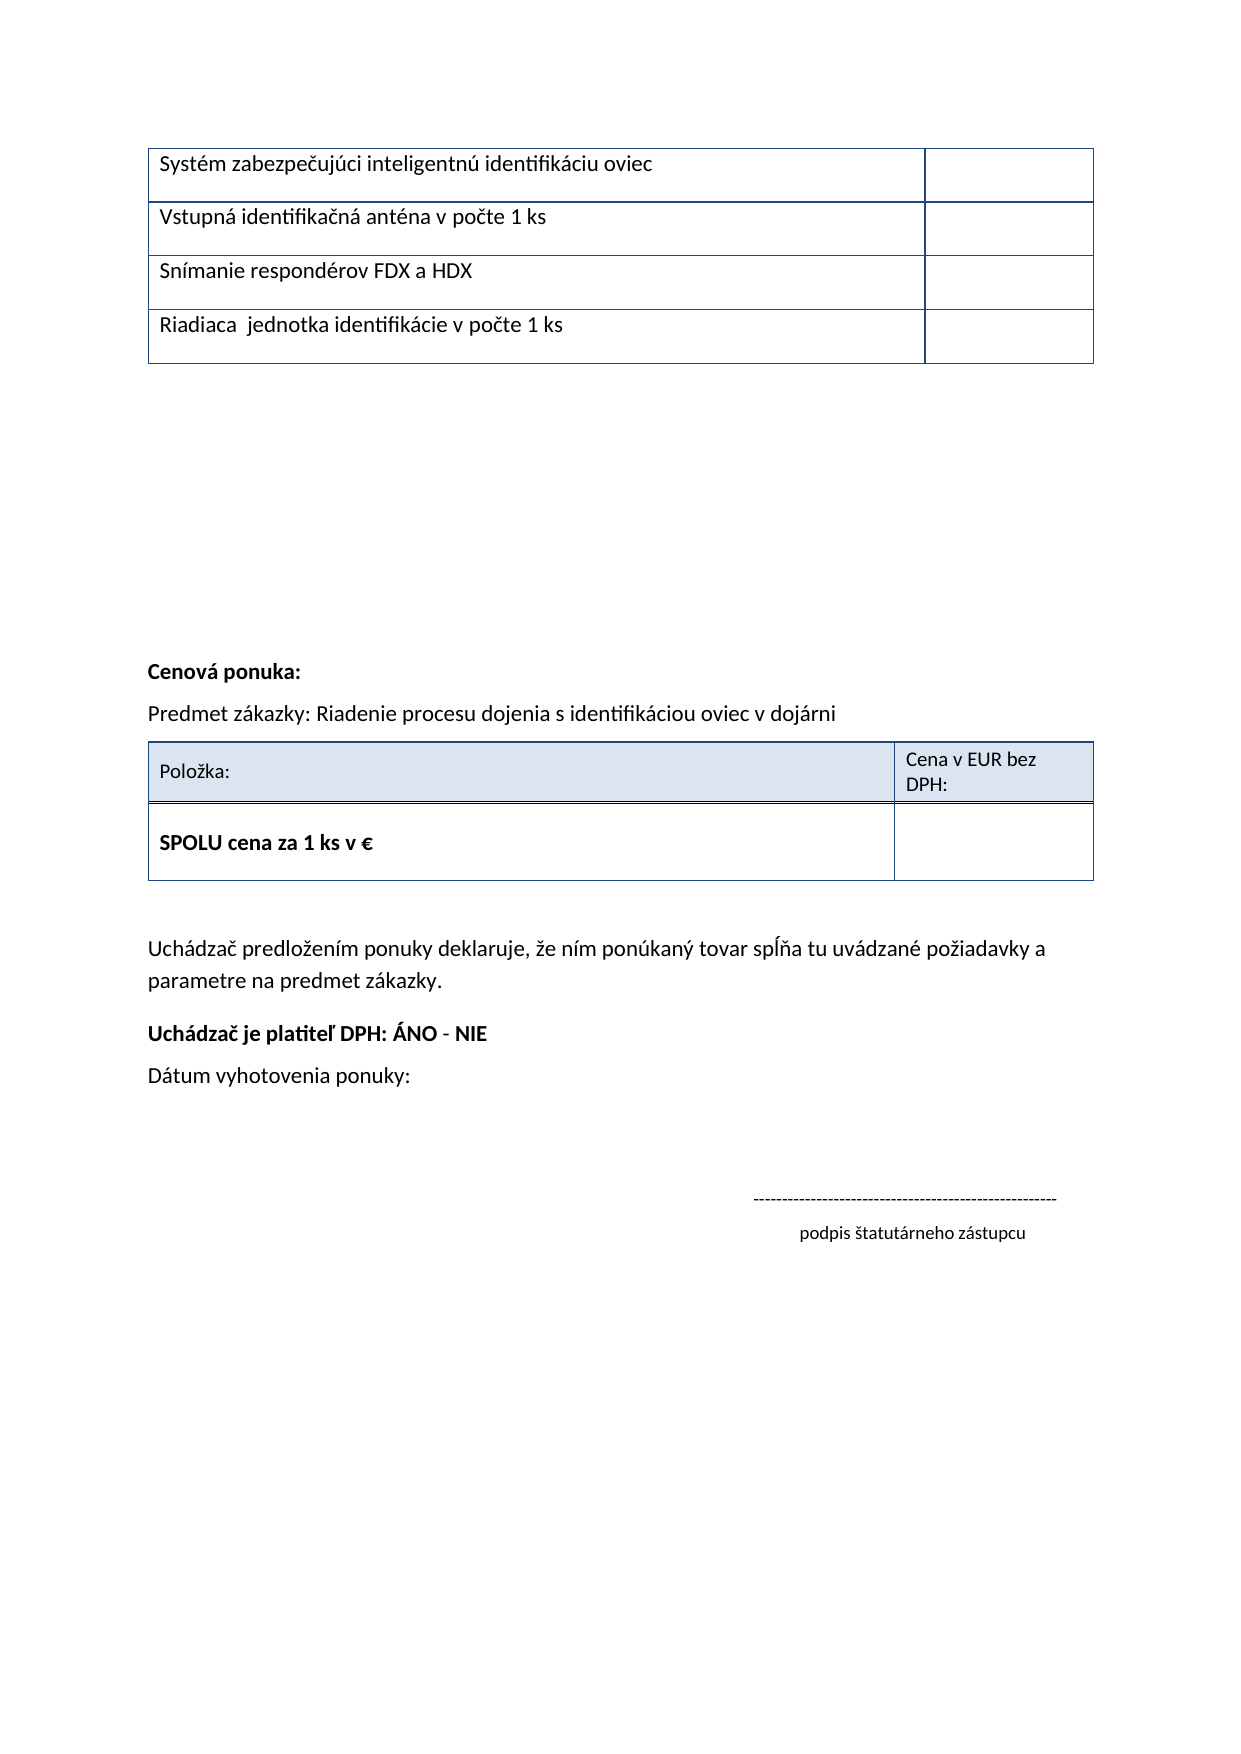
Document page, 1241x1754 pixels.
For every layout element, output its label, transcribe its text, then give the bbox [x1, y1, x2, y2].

text Predmet zákazky: Riadenie procesu dojenia s identifikáciou oviec v dojárni [148, 699, 1093, 727]
text podpis štatutárneho zástupcu [753, 1221, 1093, 1244]
text Uchádzač je platiteľ DPH: ÁNO - NIE [148, 1019, 1093, 1047]
table_cell [895, 804, 1093, 880]
table_cell [926, 149, 1093, 201]
table_cell Systém zabezpečujúci inteligentnú identifikáciu oviec [149, 149, 924, 201]
table_header Položka: [149, 743, 894, 801]
table_cell [926, 310, 1093, 363]
text ----------------------------------------------------- [753, 1187, 1093, 1210]
text Uchádzač predložením ponuky deklaruje, že ním ponúkaný tovar spĺňa tu uvádzané požiadavky a parametre na predmet zákazky. [148, 934, 1093, 994]
text Dátum vyhotovenia ponuky: [148, 1061, 1093, 1089]
table_cell Snímanie respondérov FDX a HDX [149, 256, 924, 309]
table_cell Vstupná identifikačná anténa v počte 1 ks [149, 203, 924, 255]
table_cell [926, 256, 1093, 309]
table_cell SPOLU cena za 1 ks v € [149, 804, 894, 880]
table_cell Riadiaca jednotka identifikácie v počte 1 ks [149, 310, 924, 363]
table_cell [926, 203, 1093, 255]
text Cenová ponuka: [148, 657, 1093, 686]
table_header Cena v EUR bez DPH: [895, 743, 1093, 801]
